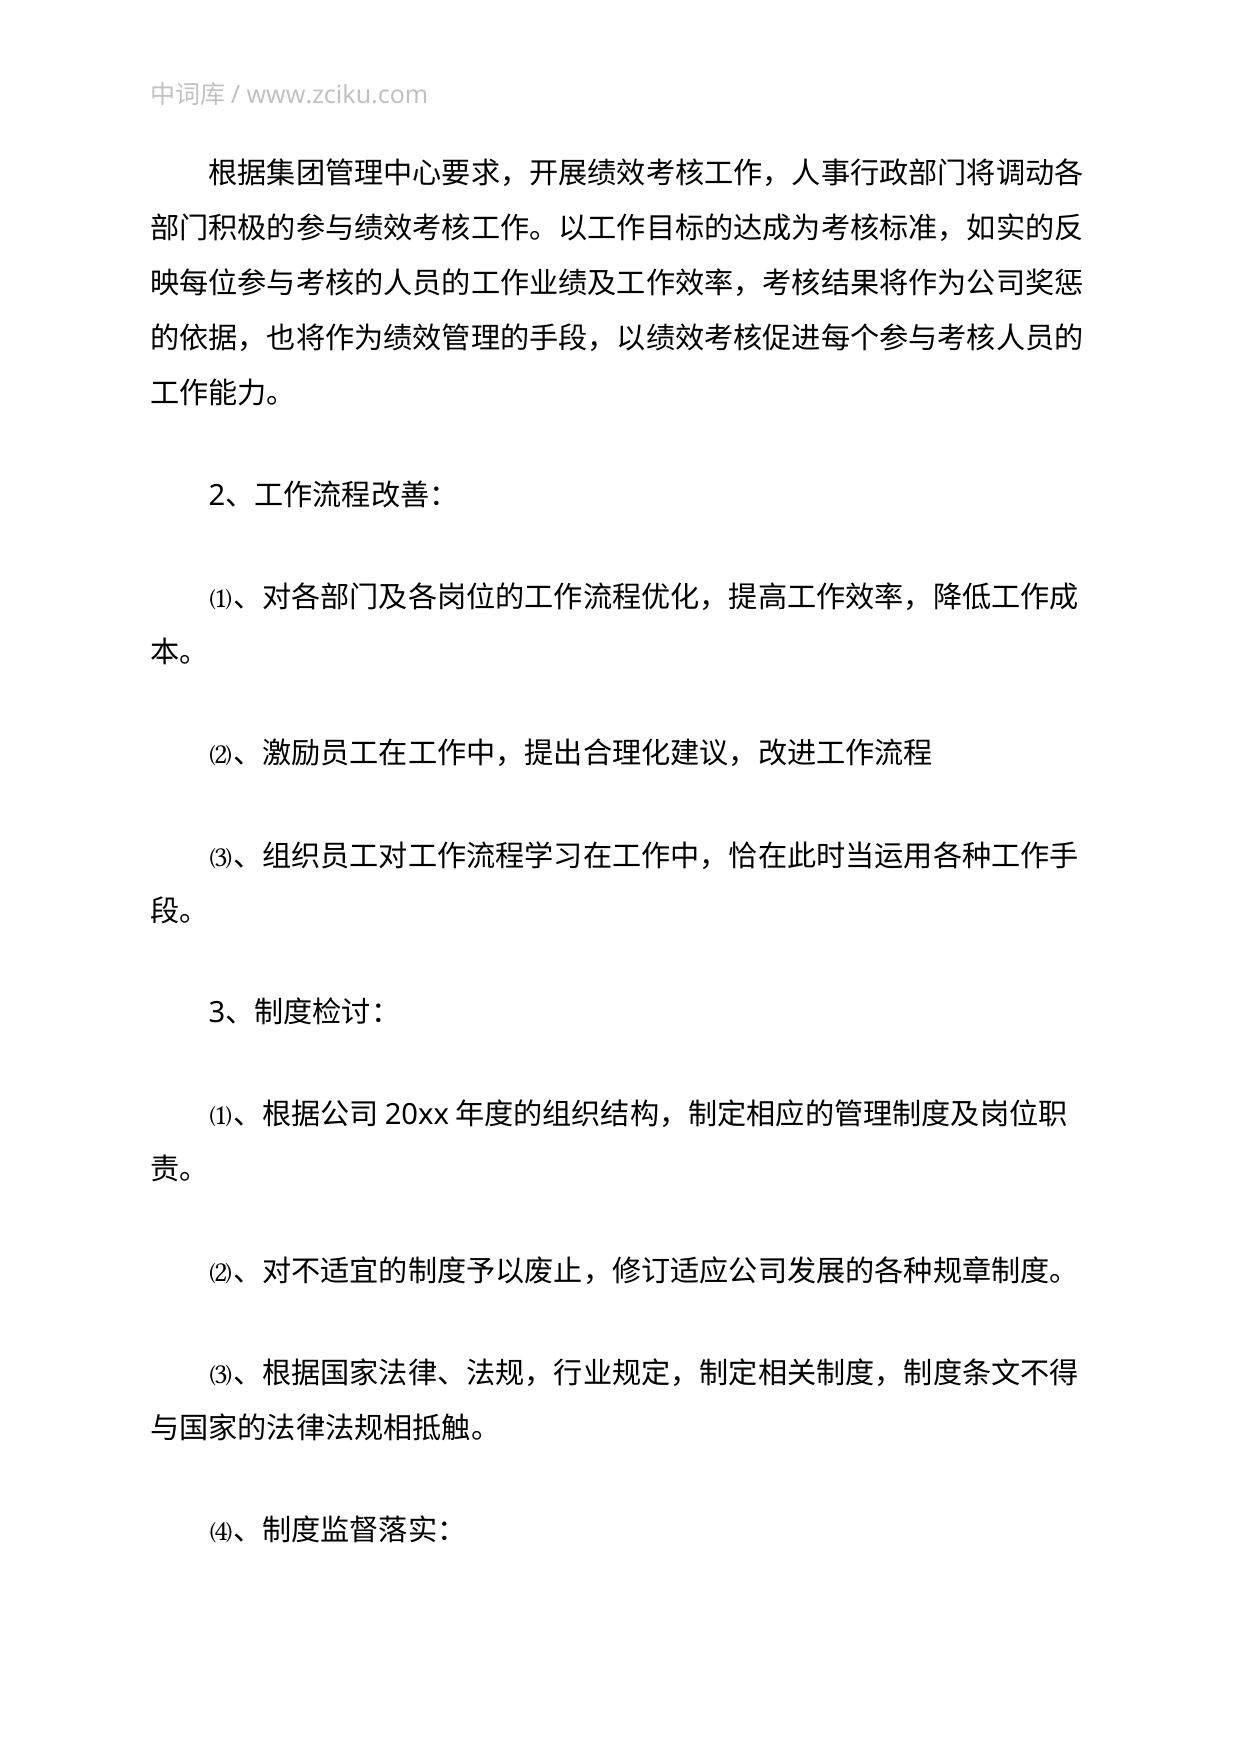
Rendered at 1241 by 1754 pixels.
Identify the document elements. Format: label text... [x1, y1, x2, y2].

text ⑶、根据国家法律、法规，行业规定，制定相关制度，制度条文不得与国家的法律法规相抵触。 [150, 1349, 1090, 1447]
text ⑶、组织员工对工作流程学习在工作中，恰在此时当运用各种工作手段。 [150, 832, 1090, 929]
text ⑴、对各部门及各岗位的工作流程优化，提高工作效率，降低工作成本。 [150, 573, 1090, 671]
text ⑵、对不适宜的制度予以废止，修订适应公司发展的各种规章制度。 [150, 1248, 1090, 1290]
text 根据集团管理中心要求，开展绩效考核工作，人事行政部门将调动各部门积极的参与绩效考核工作。以工作目标的达成为考核标准，如实的反映每位参与考核的人员的工作业绩及工作效率，考核结果将作为公司奖惩的依据，也将作为绩效管理的手段，以绩效考核促进每个参与考核人员的工作能力。 [150, 150, 1090, 412]
text 2、工作流程改善： [150, 471, 1090, 514]
text ⑷、制度监督落实： [150, 1506, 1090, 1549]
text ⑵、激励员工在工作中，提出合理化建议，改进工作流程 [150, 730, 1090, 772]
text ⑴、根据公司20xx年度的组织结构，制定相应的管理制度及岗位职责。 [150, 1091, 1090, 1188]
text 3、制度检讨： [150, 989, 1090, 1031]
